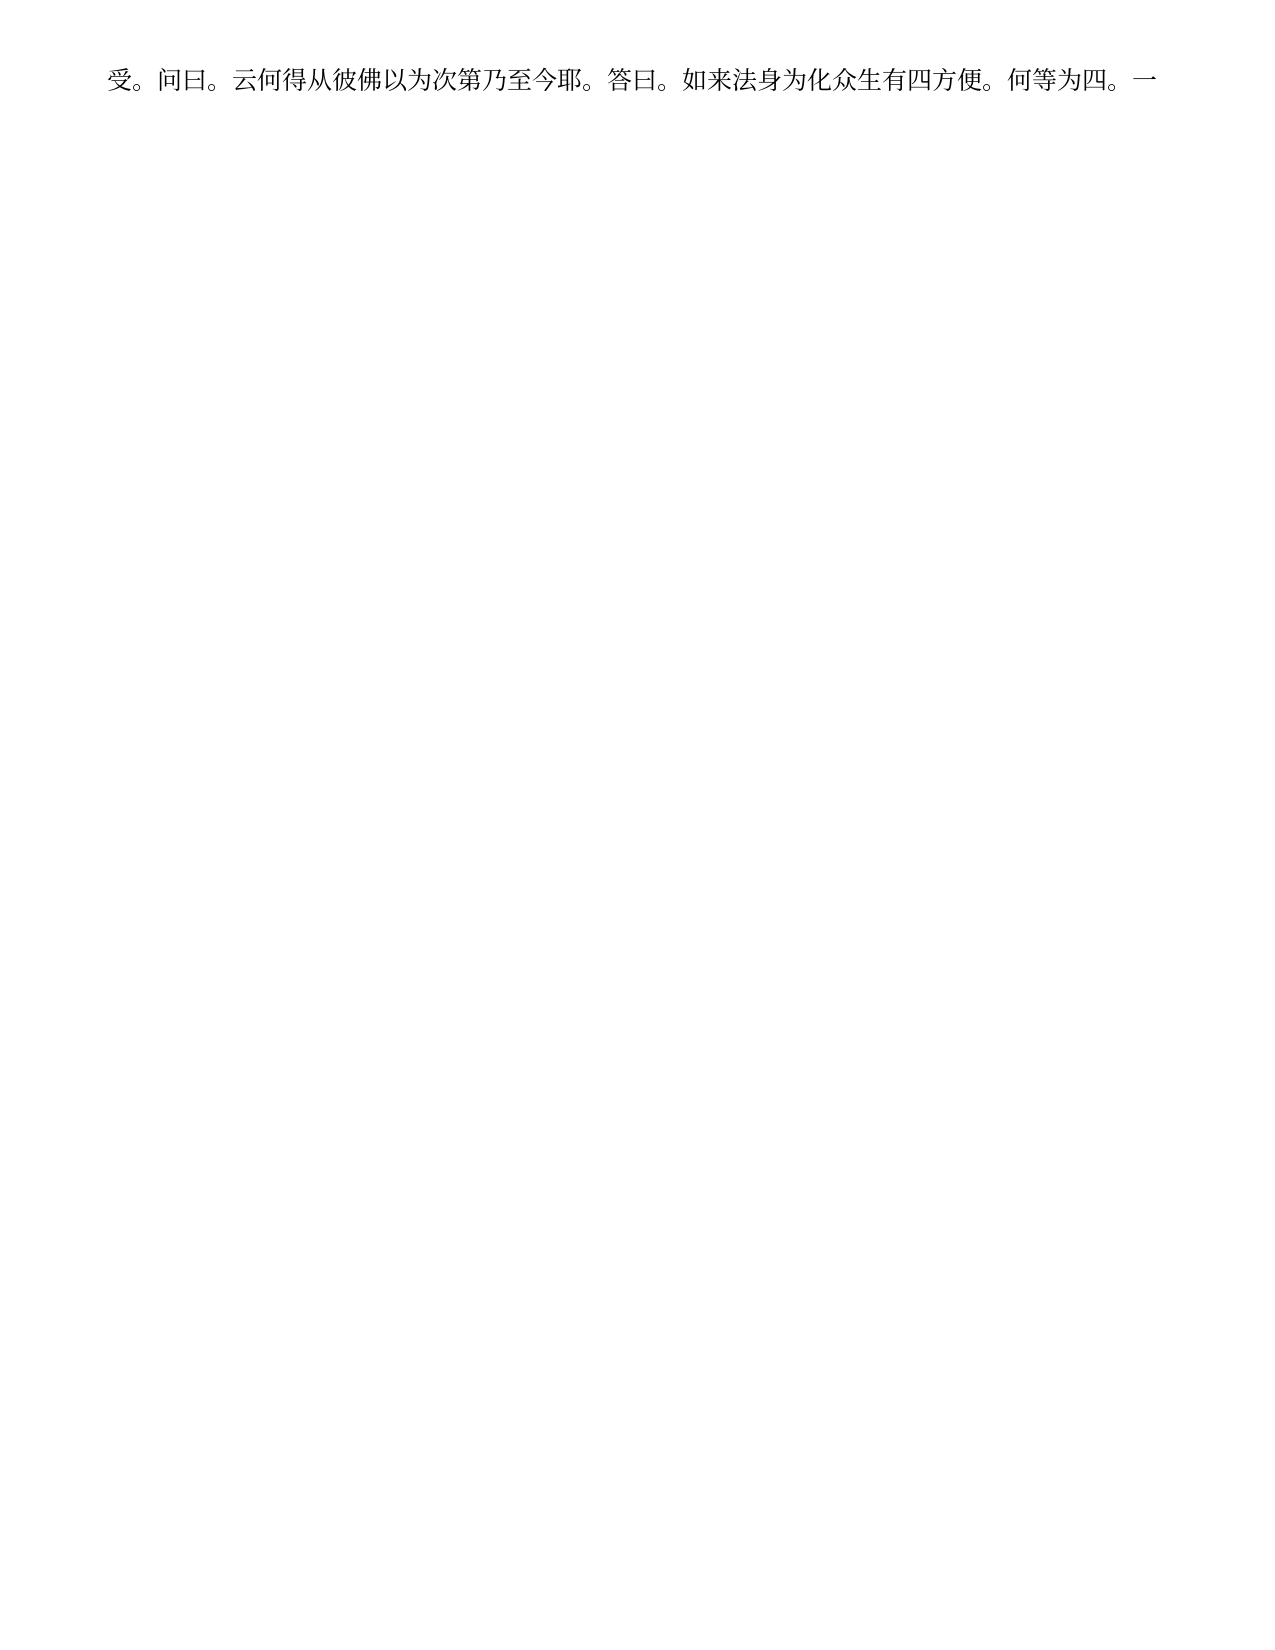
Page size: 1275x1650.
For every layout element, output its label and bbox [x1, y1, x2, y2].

text [107, 60, 1159, 96]
